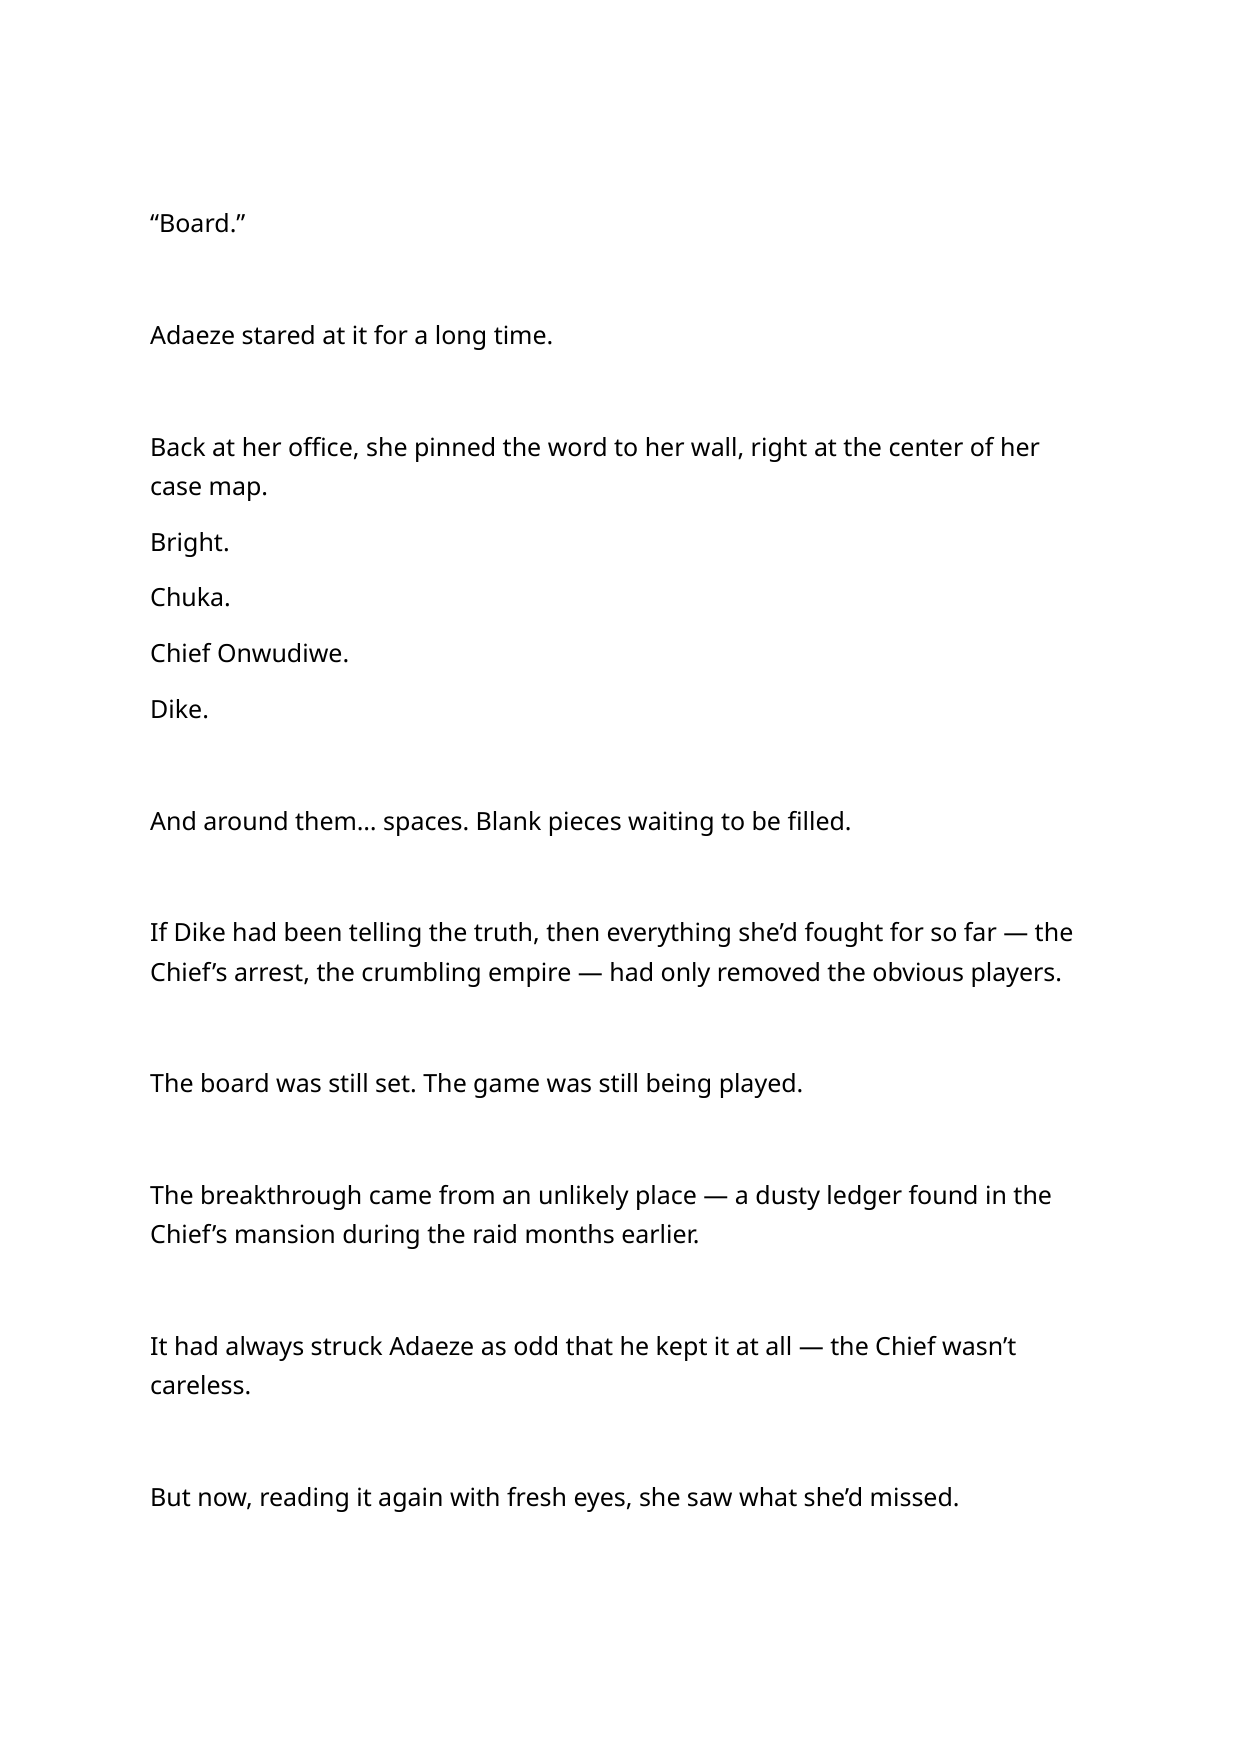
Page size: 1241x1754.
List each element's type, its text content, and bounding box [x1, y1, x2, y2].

text The breakthrough came from an unlikely place — a dusty ledger found in the Chief’s mansion during the raid months earlier. [150, 1177, 1090, 1251]
text Chief Onwudiwe. [150, 636, 1090, 670]
text Bright. [150, 524, 1090, 558]
text Dike. [150, 692, 1090, 726]
text “Board.” [150, 206, 1090, 240]
text Chuka. [150, 580, 1090, 614]
text The board was still set. The game was still being played. [150, 1066, 1090, 1100]
text Adaeze stared at it for a long time. [150, 317, 1090, 352]
text It had always struck Adaeze as odd that he kept it at all — the Chief wasn’t careless. [150, 1328, 1090, 1402]
text And around them… spaces. Blank pieces waiting to be filled. [150, 803, 1090, 837]
text Back at her office, she pinned the word to her wall, right at the center of her case map. [150, 429, 1090, 502]
text If Dike had been telling the truth, then everything she’d fought for so far — the Chief’s arrest, the crumbling empire — had only removed the obvious players. [150, 915, 1090, 988]
text But now, reading it again with fresh eyes, she saw what she’d missed. [150, 1479, 1090, 1513]
